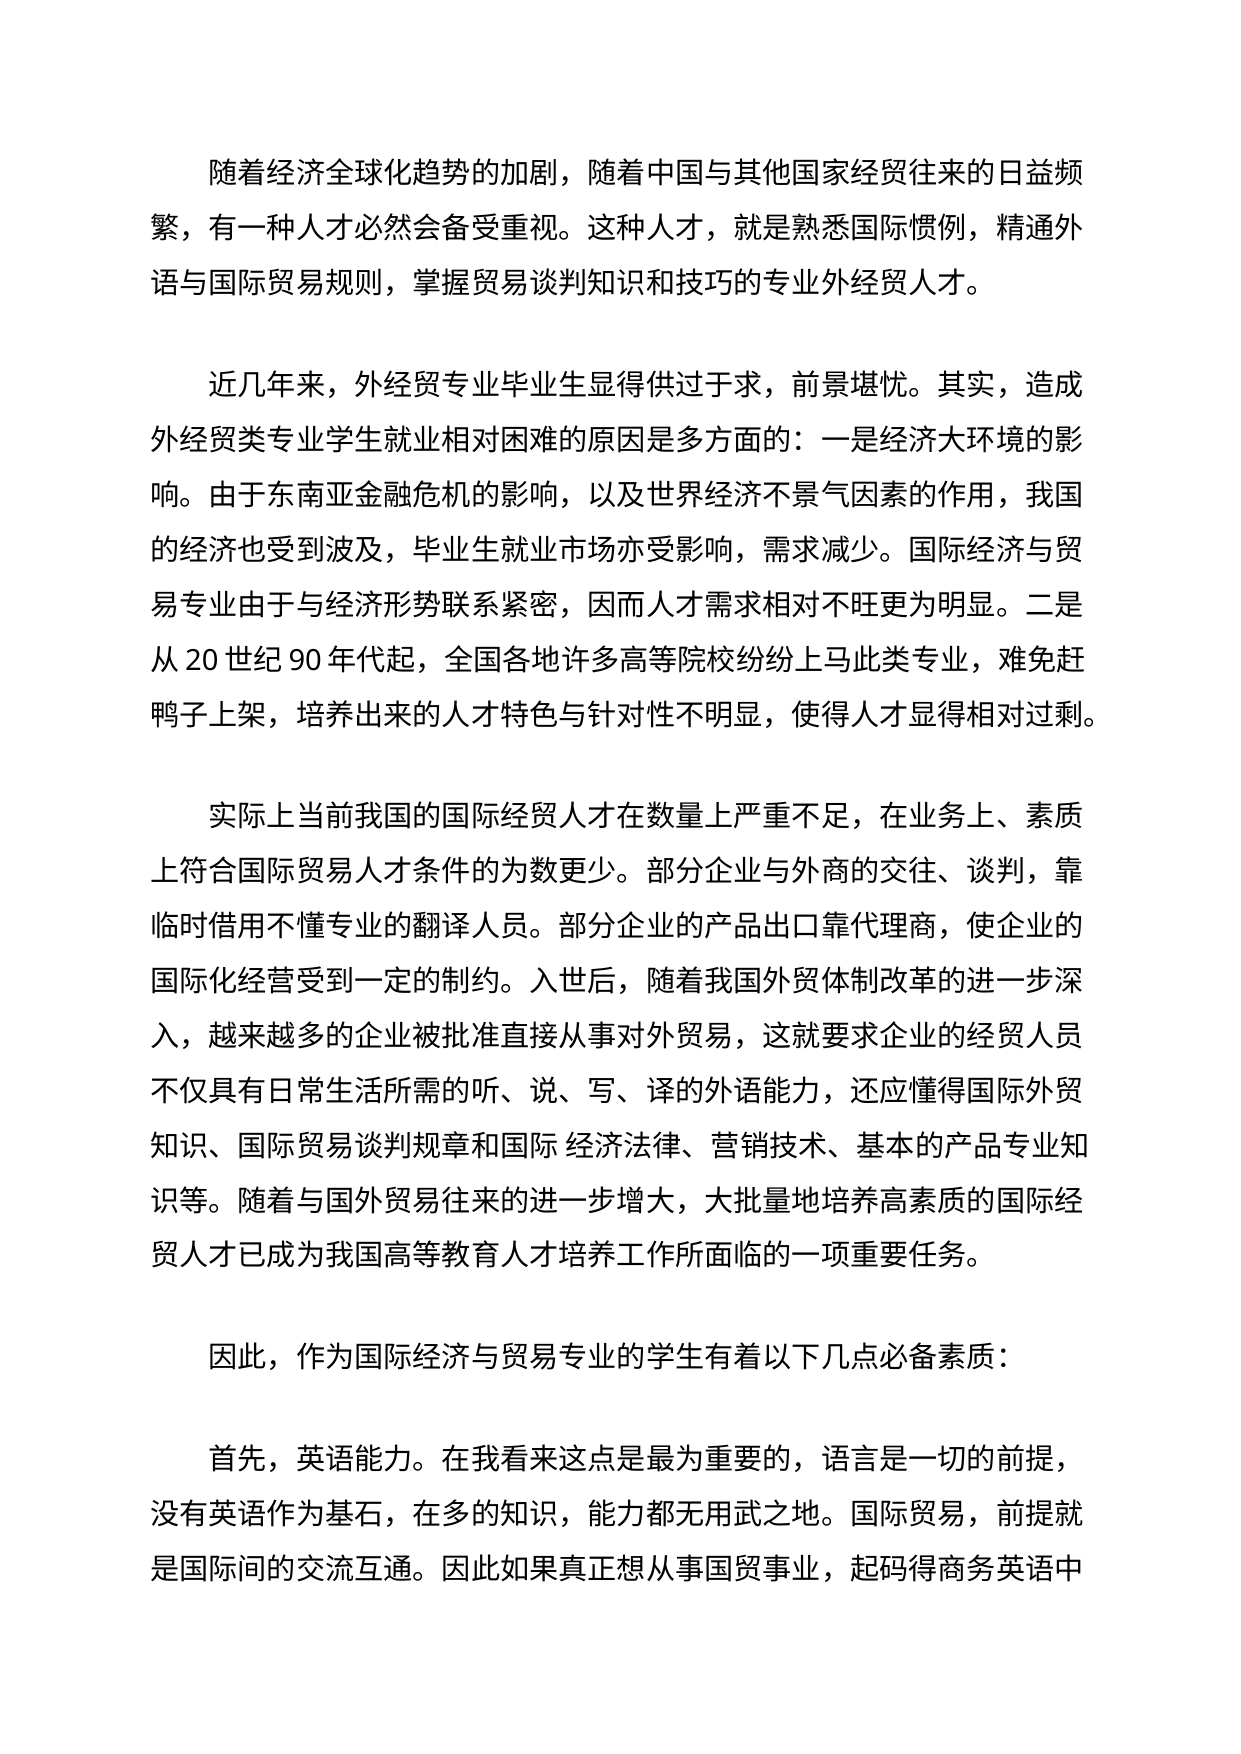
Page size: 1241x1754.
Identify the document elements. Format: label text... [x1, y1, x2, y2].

text 近几年来，外经贸专业毕业生显得供过于求，前景堪忧。其实，造成外经贸类专业学生就业相对困难的原因是多方面的：一是经济大环境的影响。由于东南亚金融危机的影响，以及世界经济不景气因素的作用，我国的经济也受到波及，毕业生就业市场亦受影响，需求减少。国际经济与贸易专业由于与经济形势联系紧密，因而人才需求相对不旺更为明显。二是从20世纪90年代起，全国各地许多高等院校纷纷上马此类专业，难免赶鸭子上架，培养出来的人才特色与针对性不明显，使得人才显得相对过剩。 [150, 362, 1090, 733]
text 因此，作为国际经济与贸易专业的学生有着以下几点必备素质： [150, 1334, 1090, 1376]
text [150, 1436, 1090, 1588]
text 实际上当前我国的国际经贸人才在数量上严重不足，在业务上、素质上符合国际贸易人才条件的为数更少。部分企业与外商的交往、谈判，靠临时借用不懂专业的翻译人员。部分企业的产品出口靠代理商，使企业的国际化经营受到一定的制约。入世后，随着我国外贸体制改革的进一步深入，越来越多的企业被批准直接从事对外贸易，这就要求企业的经贸人员不仅具有日常生活所需的听、说、写、译的外语能力，还应懂得国际外贸知识、国际贸易谈判规章和国际 经济法律、营销技术、基本的产品专业知识等。随着与国外贸易往来的进一步增大，大批量地培养高素质的国际经贸人才已成为我国高等教育人才培养工作所面临的一项重要任务。 [150, 793, 1090, 1274]
text 随着经济全球化趋势的加剧，随着中国与其他国家经贸往来的日益频繁，有一种人才必然会备受重视。这种人才，就是熟悉国际惯例，精通外语与国际贸易规则，掌握贸易谈判知识和技巧的专业外经贸人才。 [150, 150, 1090, 302]
